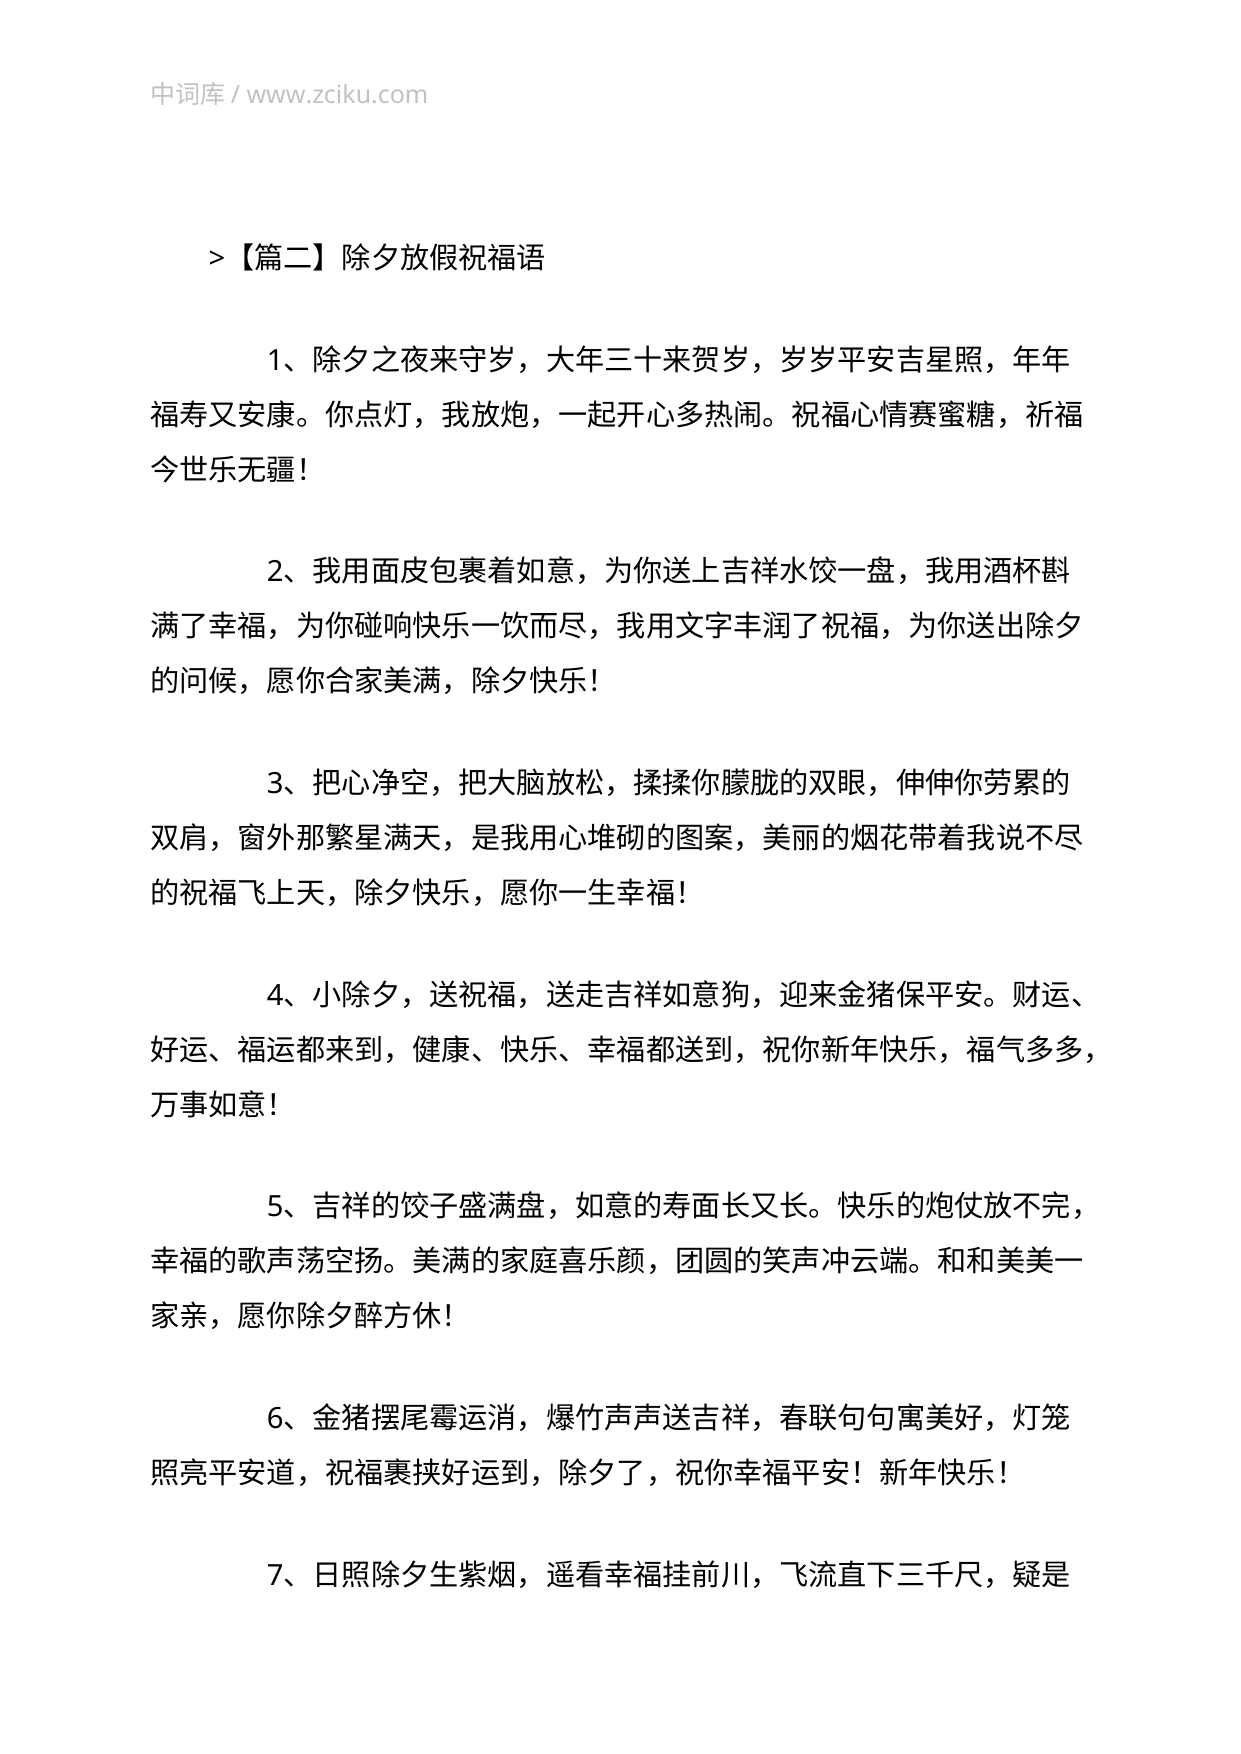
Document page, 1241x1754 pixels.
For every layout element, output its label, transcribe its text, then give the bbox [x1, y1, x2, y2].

text 4、小除夕，送祝福，送走吉祥如意狗，迎来金猪保平安。财运、好运、福运都来到，健康、快乐、幸福都送到，祝你新年快乐，福气多多，万事如意！ [150, 971, 1090, 1123]
text 6、金猪摆尾霉运消，爆竹声声送吉祥，春联句句寓美好，灯笼照亮平安道，祝福裹挟好运到，除夕了，祝你幸福平安！新年快乐！ [150, 1394, 1090, 1492]
text 3、把心净空，把大脑放松，揉揉你朦胧的双眼，伸伸你劳累的双肩，窗外那繁星满天，是我用心堆砌的图案，美丽的烟花带着我说不尽的祝福飞上天，除夕快乐，愿你一生幸福！ [150, 759, 1090, 912]
text 2、我用面皮包裹着如意，为你送上吉祥水饺一盘，我用酒杯斟满了幸福，为你碰响快乐一饮而尽，我用文字丰润了祝福，为你送出除夕的问候，愿你合家美满，除夕快乐！ [150, 548, 1090, 700]
text >【篇二】除夕放假祝福语 [150, 234, 1090, 277]
text 5、吉祥的饺子盛满盘，如意的寿面长又长。快乐的炮仗放不完，幸福的歌声荡空扬。美满的家庭喜乐颜，团圆的笑声冲云端。和和美美一家亲，愿你除夕醉方休！ [150, 1183, 1090, 1335]
text 1、除夕之夜来守岁，大年三十来贺岁，岁岁平安吉星照，年年福寿又安康。你点灯，我放炮，一起开心多热闹。祝福心情赛蜜糖，祈福今世乐无疆！ [150, 336, 1090, 488]
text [150, 1551, 1090, 1594]
